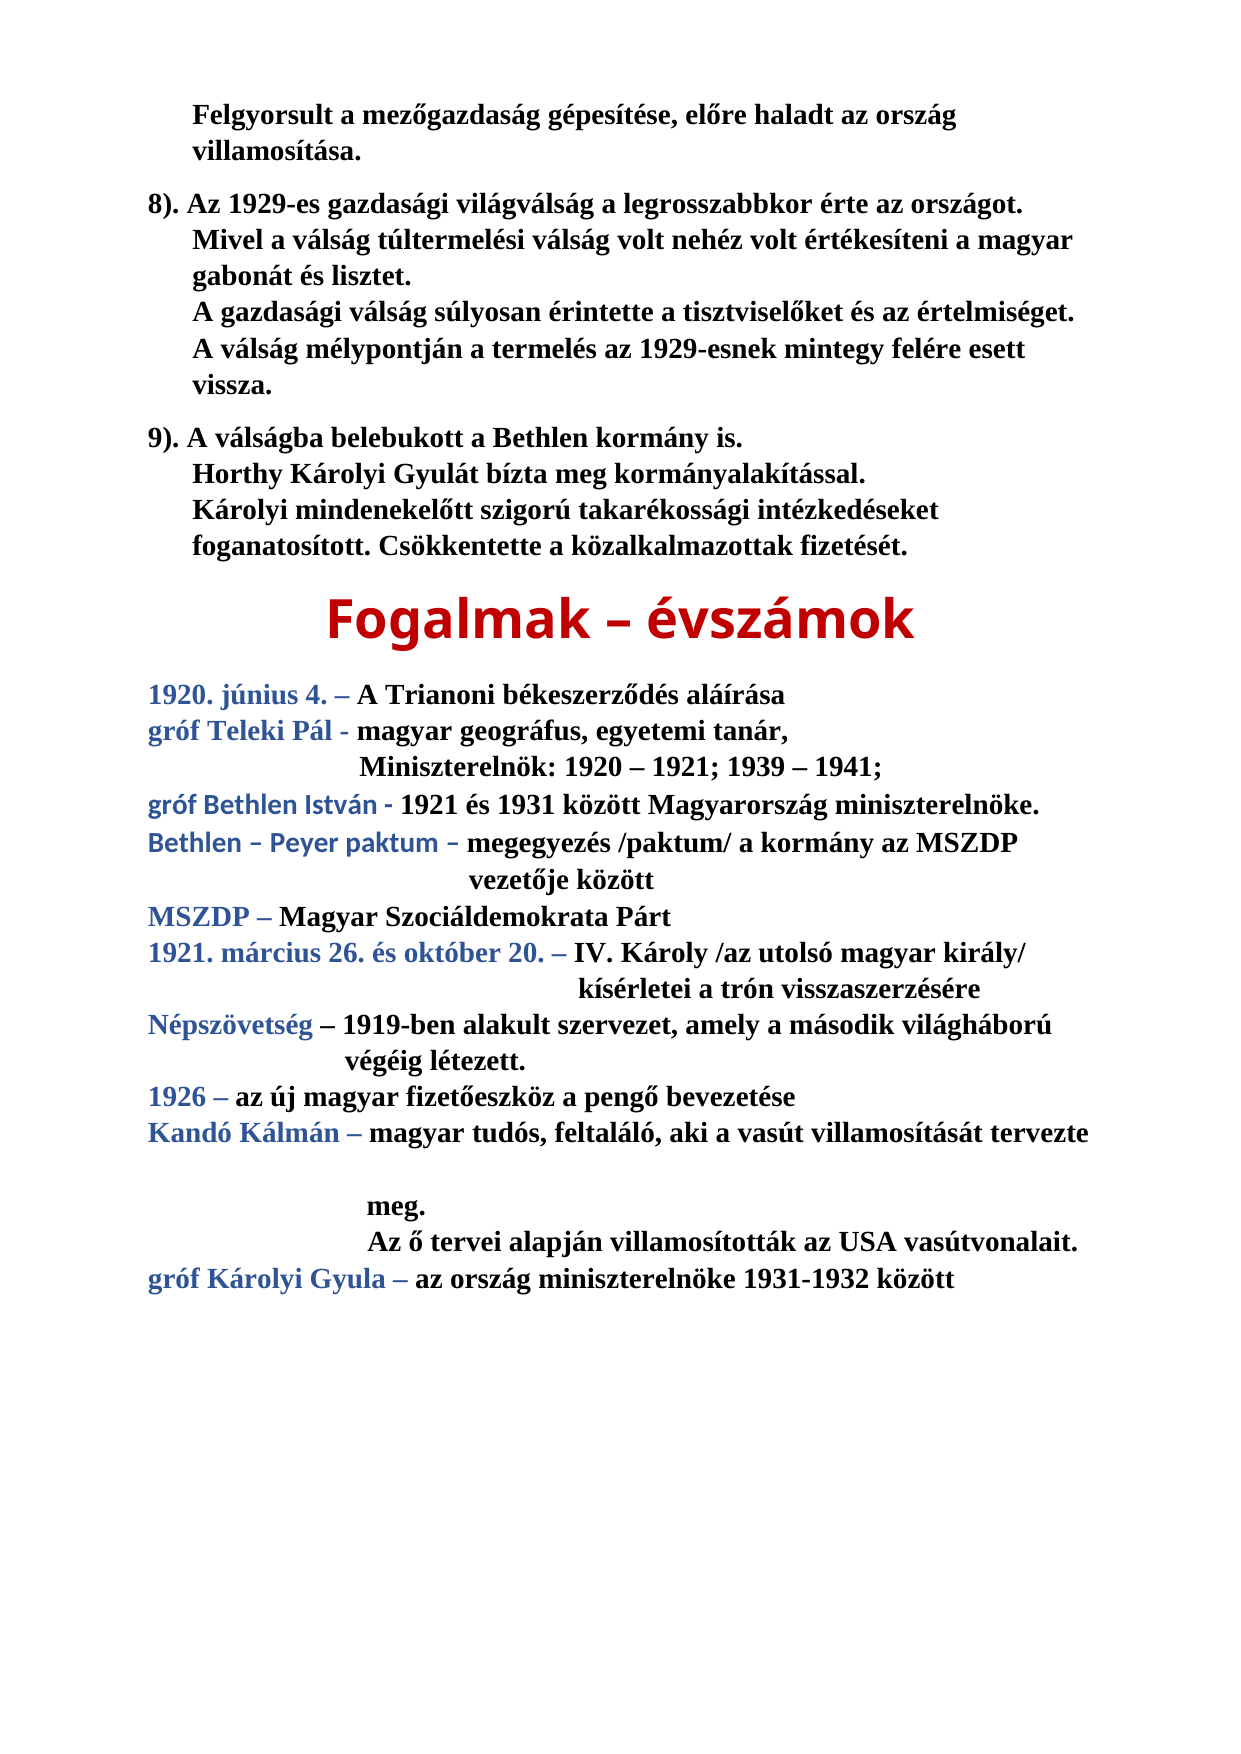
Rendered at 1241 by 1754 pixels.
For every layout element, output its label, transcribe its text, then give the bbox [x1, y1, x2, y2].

text 1920. június 4. – A Trianoni békeszerződés aláírása gróf Teleki Pál - magyar geográfus, egyetemi tanár, Miniszterelnök: 1920 – 1921; 1939 – 1941; gróf Bethlen István - 1921 és 1931 között Magyarország miniszterelnöke. Bethlen – Peyer paktum – megegyezés /paktum/ a kormány az MSZDP vezetője között MSZDP – Magyar Szociáldemokrata Párt 1921. március 26. és október 20. – IV. Károly /az utolsó magyar király/ kísérletei a trón visszaszerzésére Népszövetség – 1919-ben alakult szervezet, amely a második világháború végéig létezett. 1926 – az új magyar fizetőeszköz a pengő bevezetése Kandó Kálmán – magyar tudós, feltaláló, aki a vasút villamosítását tervezte meg. Az ő tervei alapján villamosították az USA vasútvonalait. gróf Károlyi Gyula – az ország miniszterelnöke 1931-1932 között [148, 677, 1093, 1296]
text Felgyorsult a mezőgazdaság gépesítése, előre haladt az ország villamosítása. [148, 97, 1093, 167]
text Fogalmak – évszámok [148, 581, 1093, 655]
text 9). A válságba belebukott a Bethlen kormány is. Horthy Károlyi Gyulát bízta meg kormányalakítással. Károlyi mindenekelőtt szigorú takarékossági intézkedéseket foganatosított. Csökkentette a közalkalmazottak fizetését. [148, 420, 1093, 562]
text 8). Az 1929-es gazdasági világválság a legrosszabbkor érte az országot. Mivel a válság túltermelési válság volt nehéz volt értékesíteni a magyar gabonát és lisztet. A gazdasági válság súlyosan érintette a tisztviselőket és az értelmiséget. A válság mélypontján a termelés az 1929-esnek mintegy felére esett vissza. [148, 186, 1093, 400]
